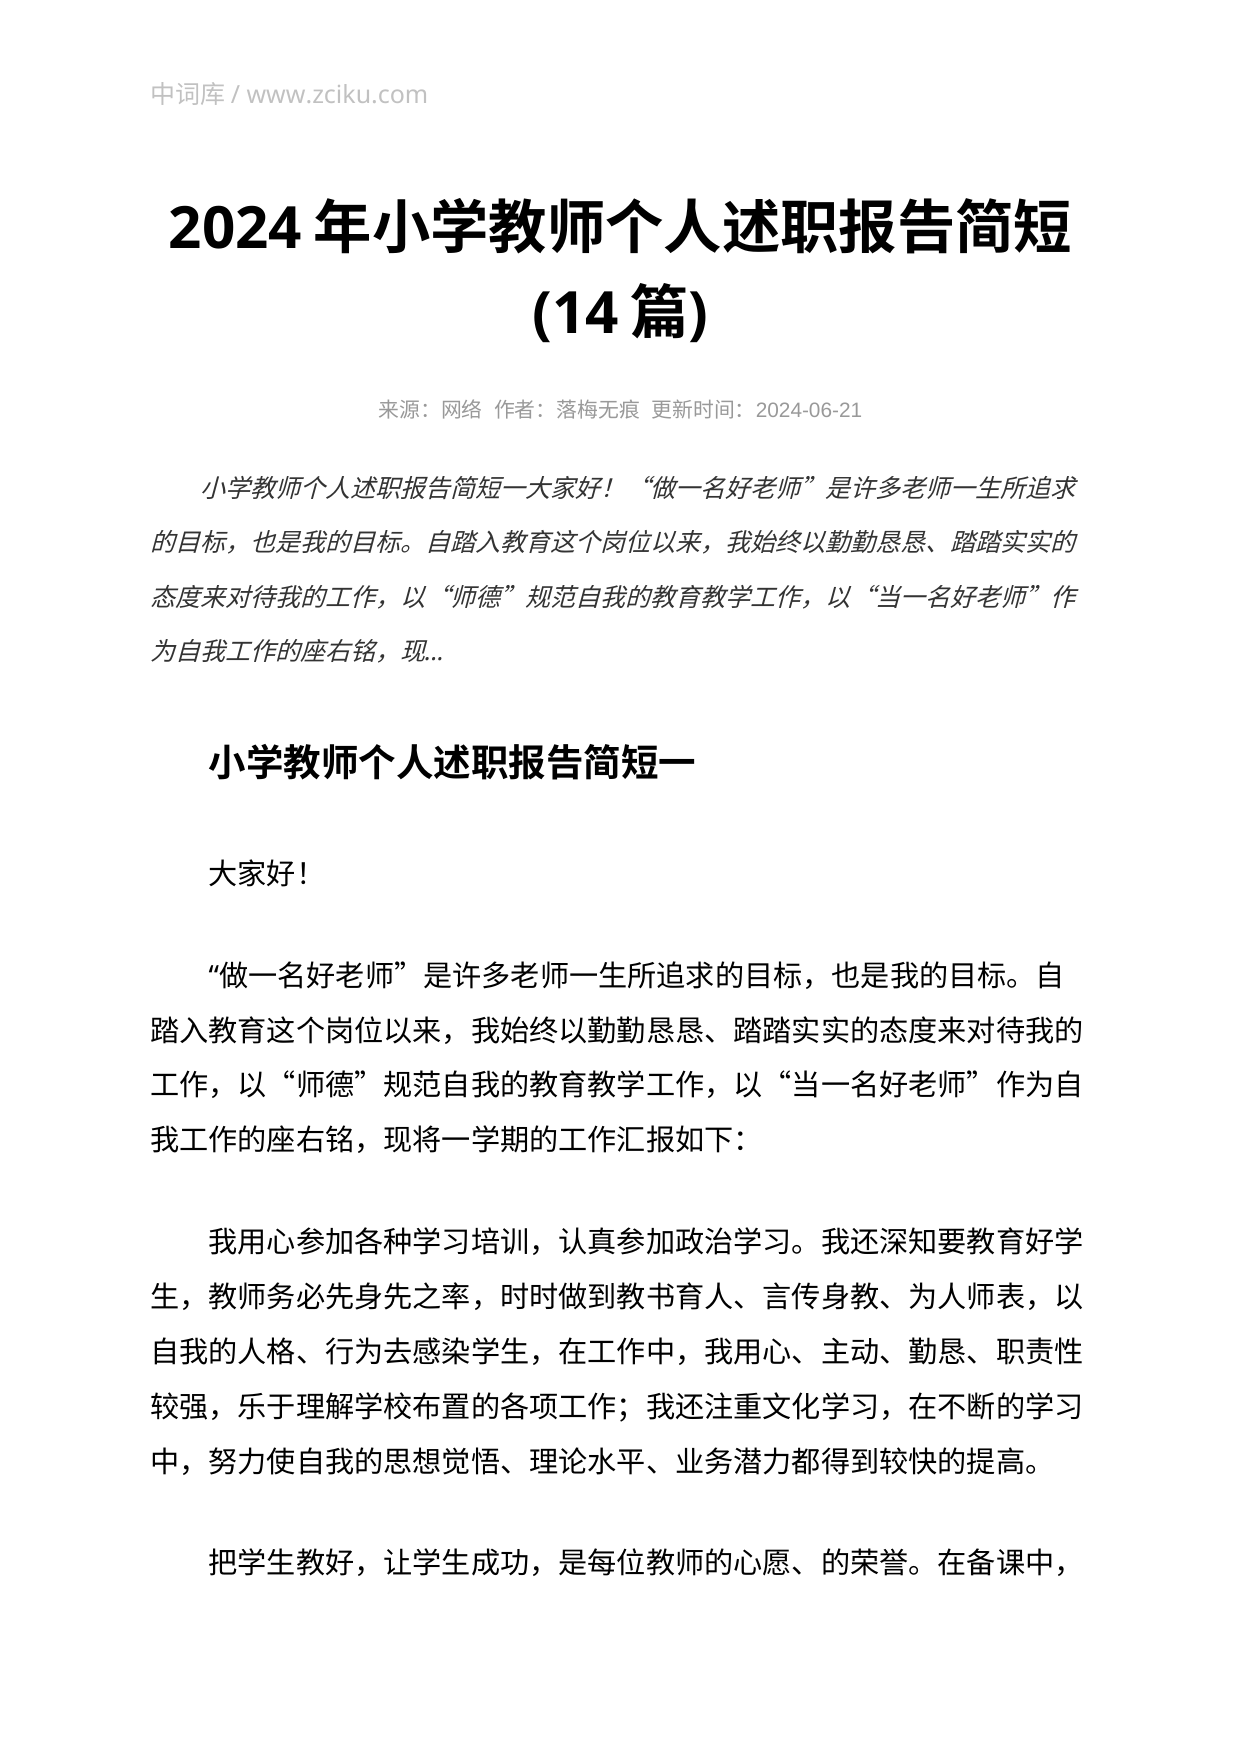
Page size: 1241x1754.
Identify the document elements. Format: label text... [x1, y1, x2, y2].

text 小学教师个人述职报告简短一大家好！“做一名好老师”是许多老师一生所追求的目标，也是我的目标。自踏入教育这个岗位以来，我始终以勤勤恳恳、踏踏实实的态度来对待我的工作，以“师德”规范自我的教育教学工作，以“当一名好老师”作为自我工作的座右铭，现... [150, 468, 1090, 668]
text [150, 1540, 1090, 1582]
subtitle 2024年小学教师个人述职报告简短(14篇) [150, 181, 1090, 351]
text “做一名好老师”是许多老师一生所追求的目标，也是我的目标。自踏入教育这个岗位以来，我始终以勤勤恳恳、踏踏实实的态度来对待我的工作，以“师德”规范自我的教育教学工作，以“当一名好老师”作为自我工作的座右铭，现将一学期的工作汇报如下： [150, 952, 1090, 1159]
text 我用心参加各种学习培训，认真参加政治学习。我还深知要教育好学生，教师务必先身先之率，时时做到教书育人、言传身教、为人师表，以自我的人格、行为去感染学生，在工作中，我用心、主动、勤恳、职责性较强，乐于理解学校布置的各项工作；我还注重文化学习，在不断的学习中，努力使自我的思想觉悟、理论水平、业务潜力都得到较快的提高。 [150, 1219, 1090, 1481]
text 小学教师个人述职报告简短一 [150, 733, 1090, 787]
text 大家好！ [150, 850, 1090, 893]
text 来源：网络 作者：落梅无痕 更新时间：2024-06-21 [150, 398, 1090, 422]
